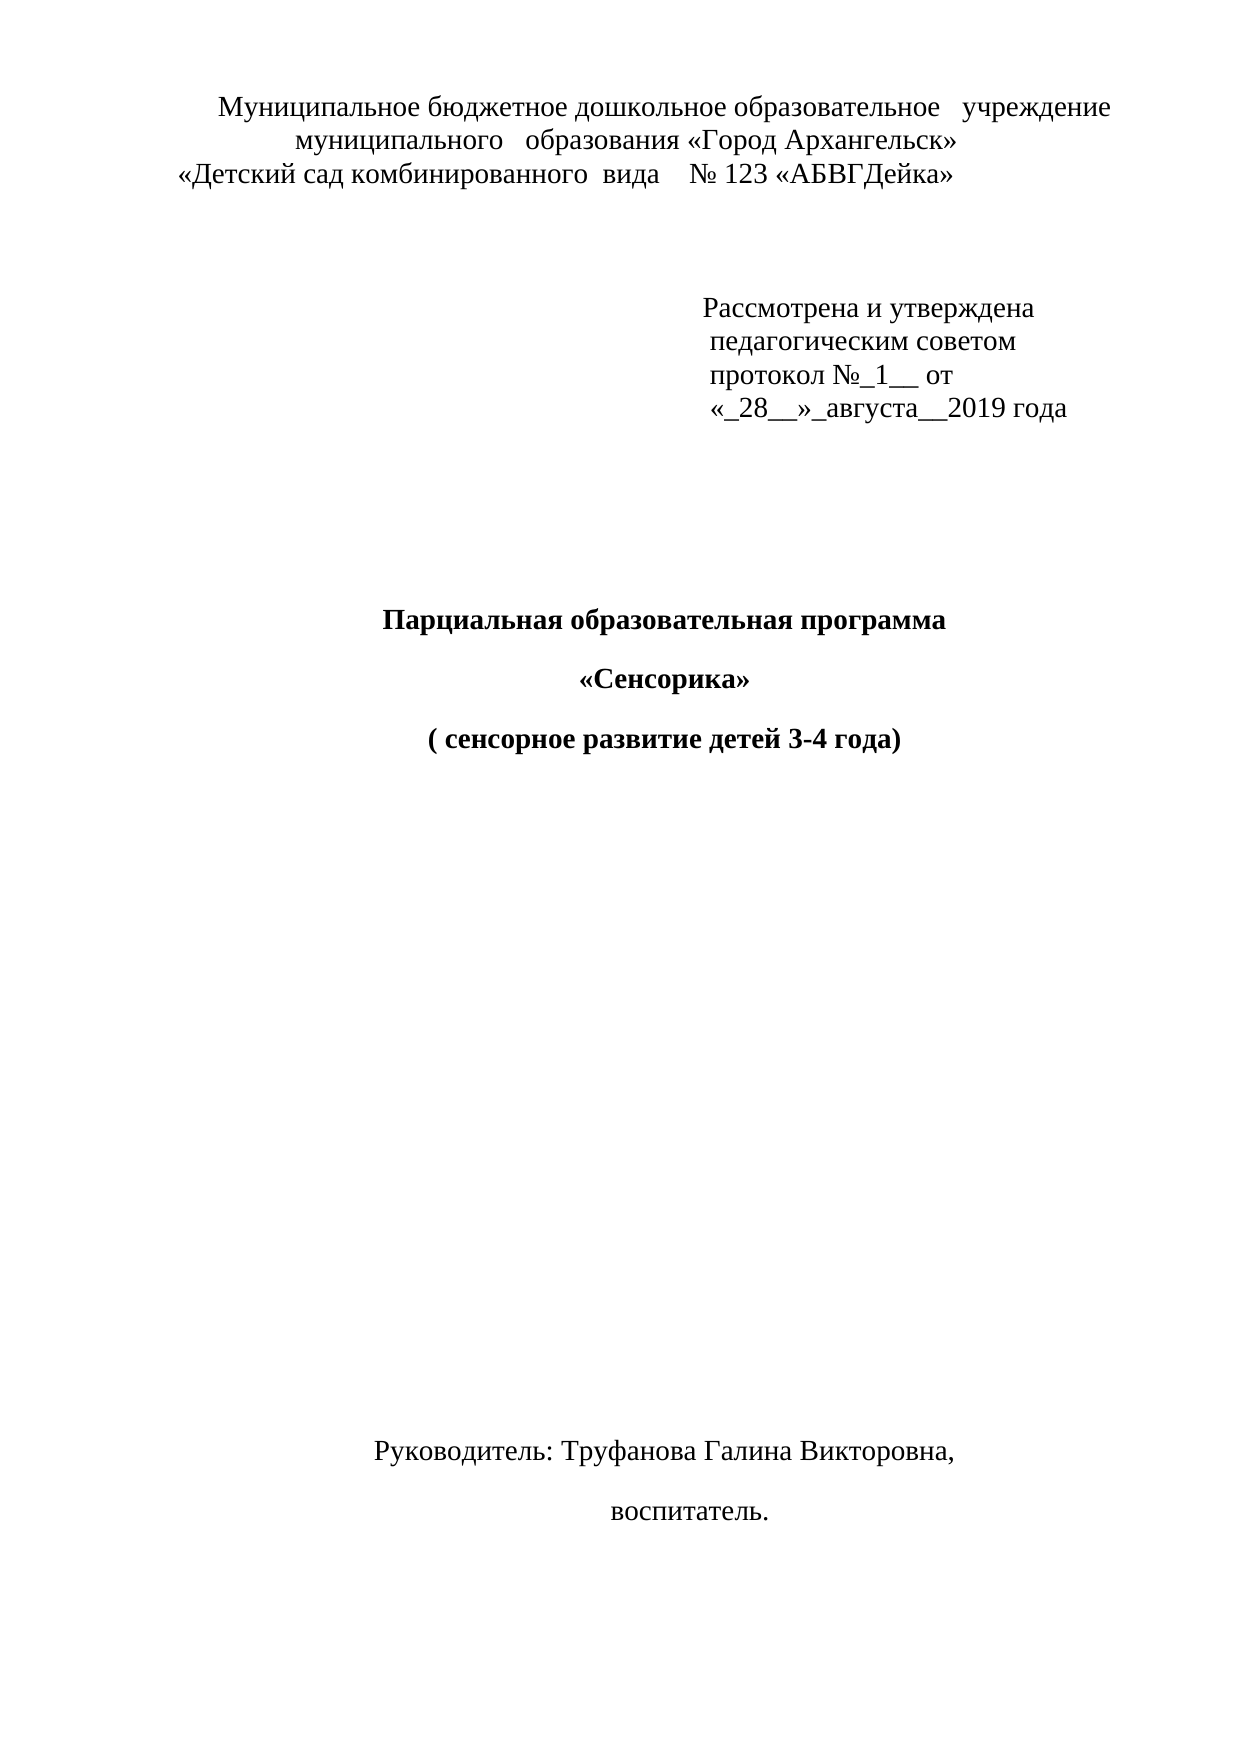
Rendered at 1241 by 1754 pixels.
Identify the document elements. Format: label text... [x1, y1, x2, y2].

text педагогическим советом [177, 323, 1152, 357]
text протокол №_1__ от [177, 357, 1152, 391]
text Рассмотрена и утверждена [177, 290, 1152, 323]
text «Сенсорика» [177, 662, 1152, 695]
text «_28__»_августа__2019 года [177, 391, 1152, 424]
text Муниципальное бюджетное дошкольное образовательное учреждение [177, 89, 1152, 122]
text воспитатель. [177, 1493, 1152, 1526]
text «Детский сад комбинированного вида № 123 «АБВГДейка» [177, 156, 1152, 189]
text Руководитель: Труфанова Галина Викторовна, [177, 1433, 1152, 1467]
text Парциальная образовательная программа [177, 602, 1152, 636]
text муниципального образования «Город Архангельск» [215, 122, 1152, 156]
text ( сенсорное развитие детей 3-4 года) [177, 721, 1152, 754]
